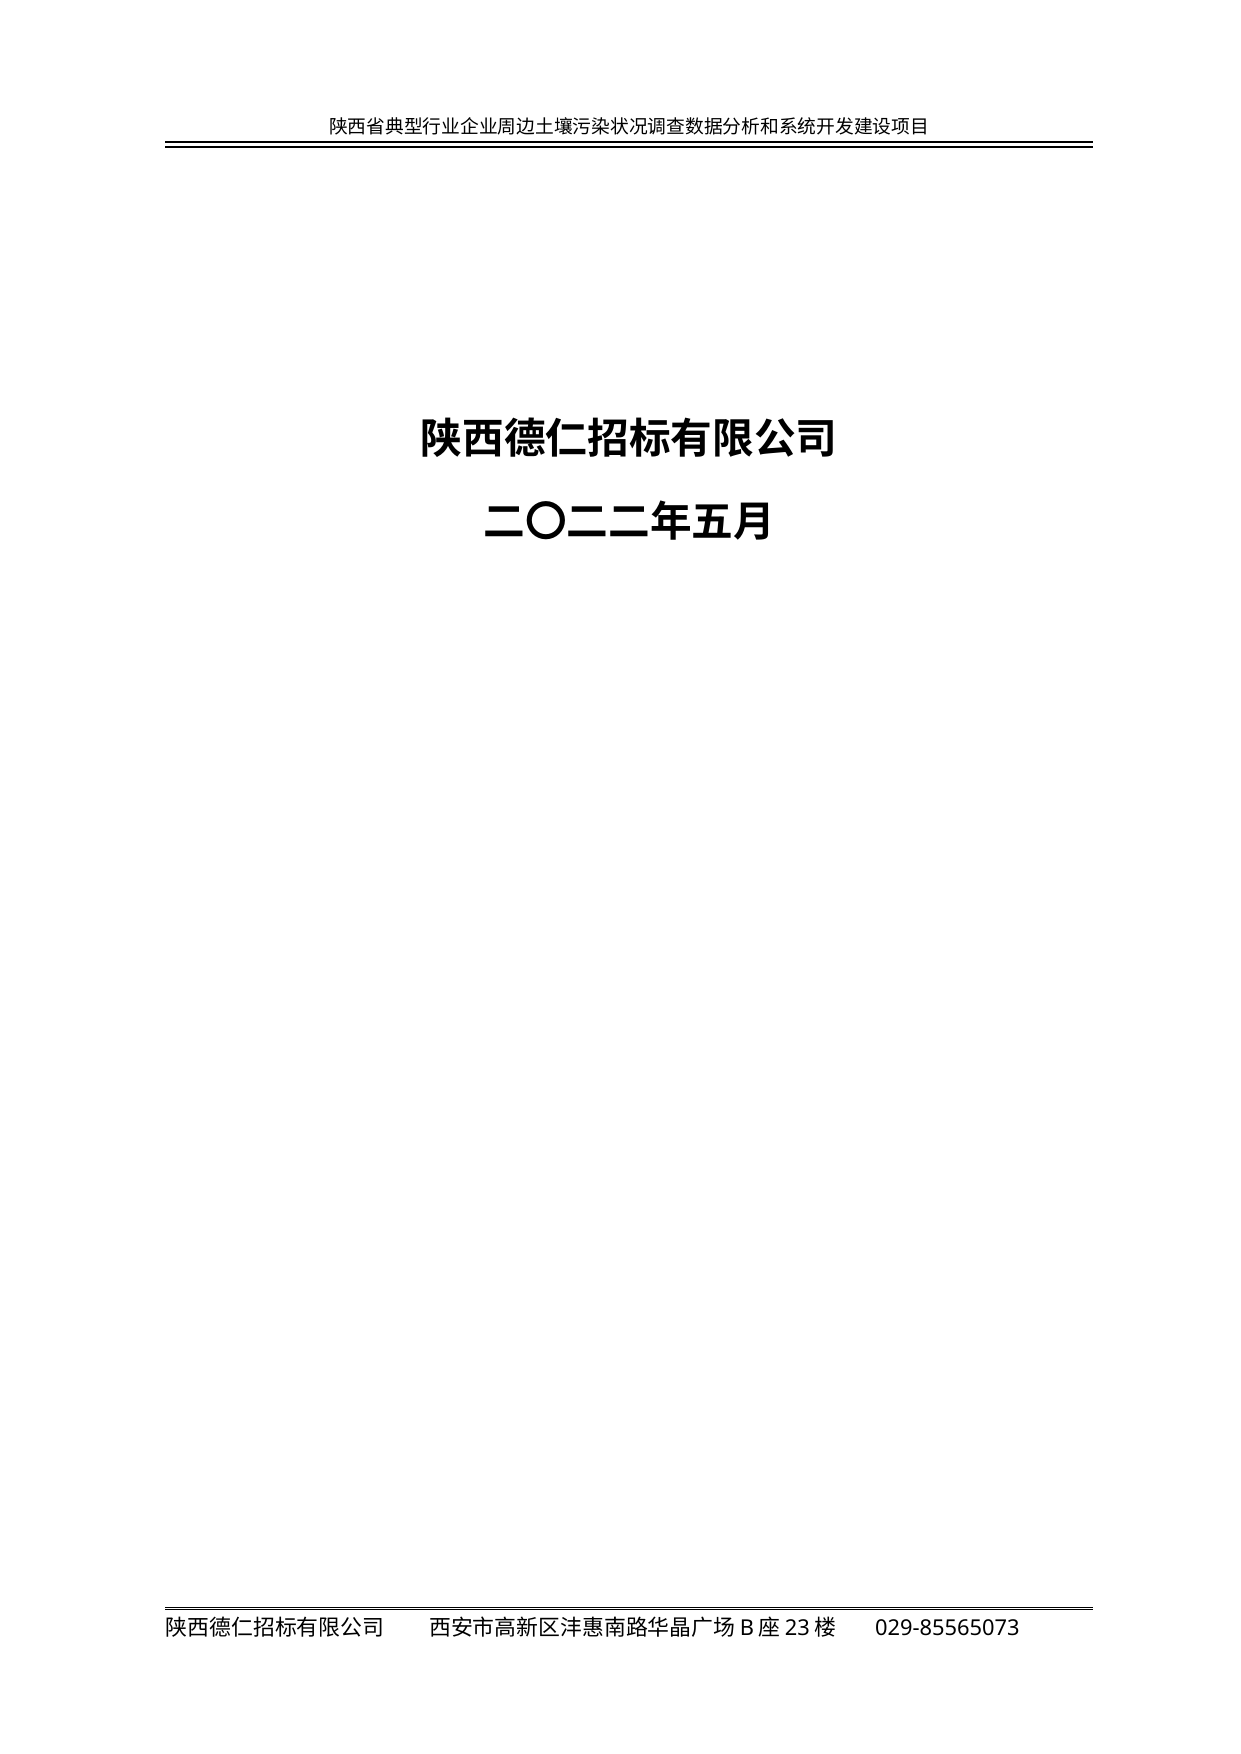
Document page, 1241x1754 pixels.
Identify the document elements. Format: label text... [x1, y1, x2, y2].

text 二〇二二年五月 [165, 485, 1093, 551]
text 陕西德仁招标有限公司 [165, 403, 1093, 469]
